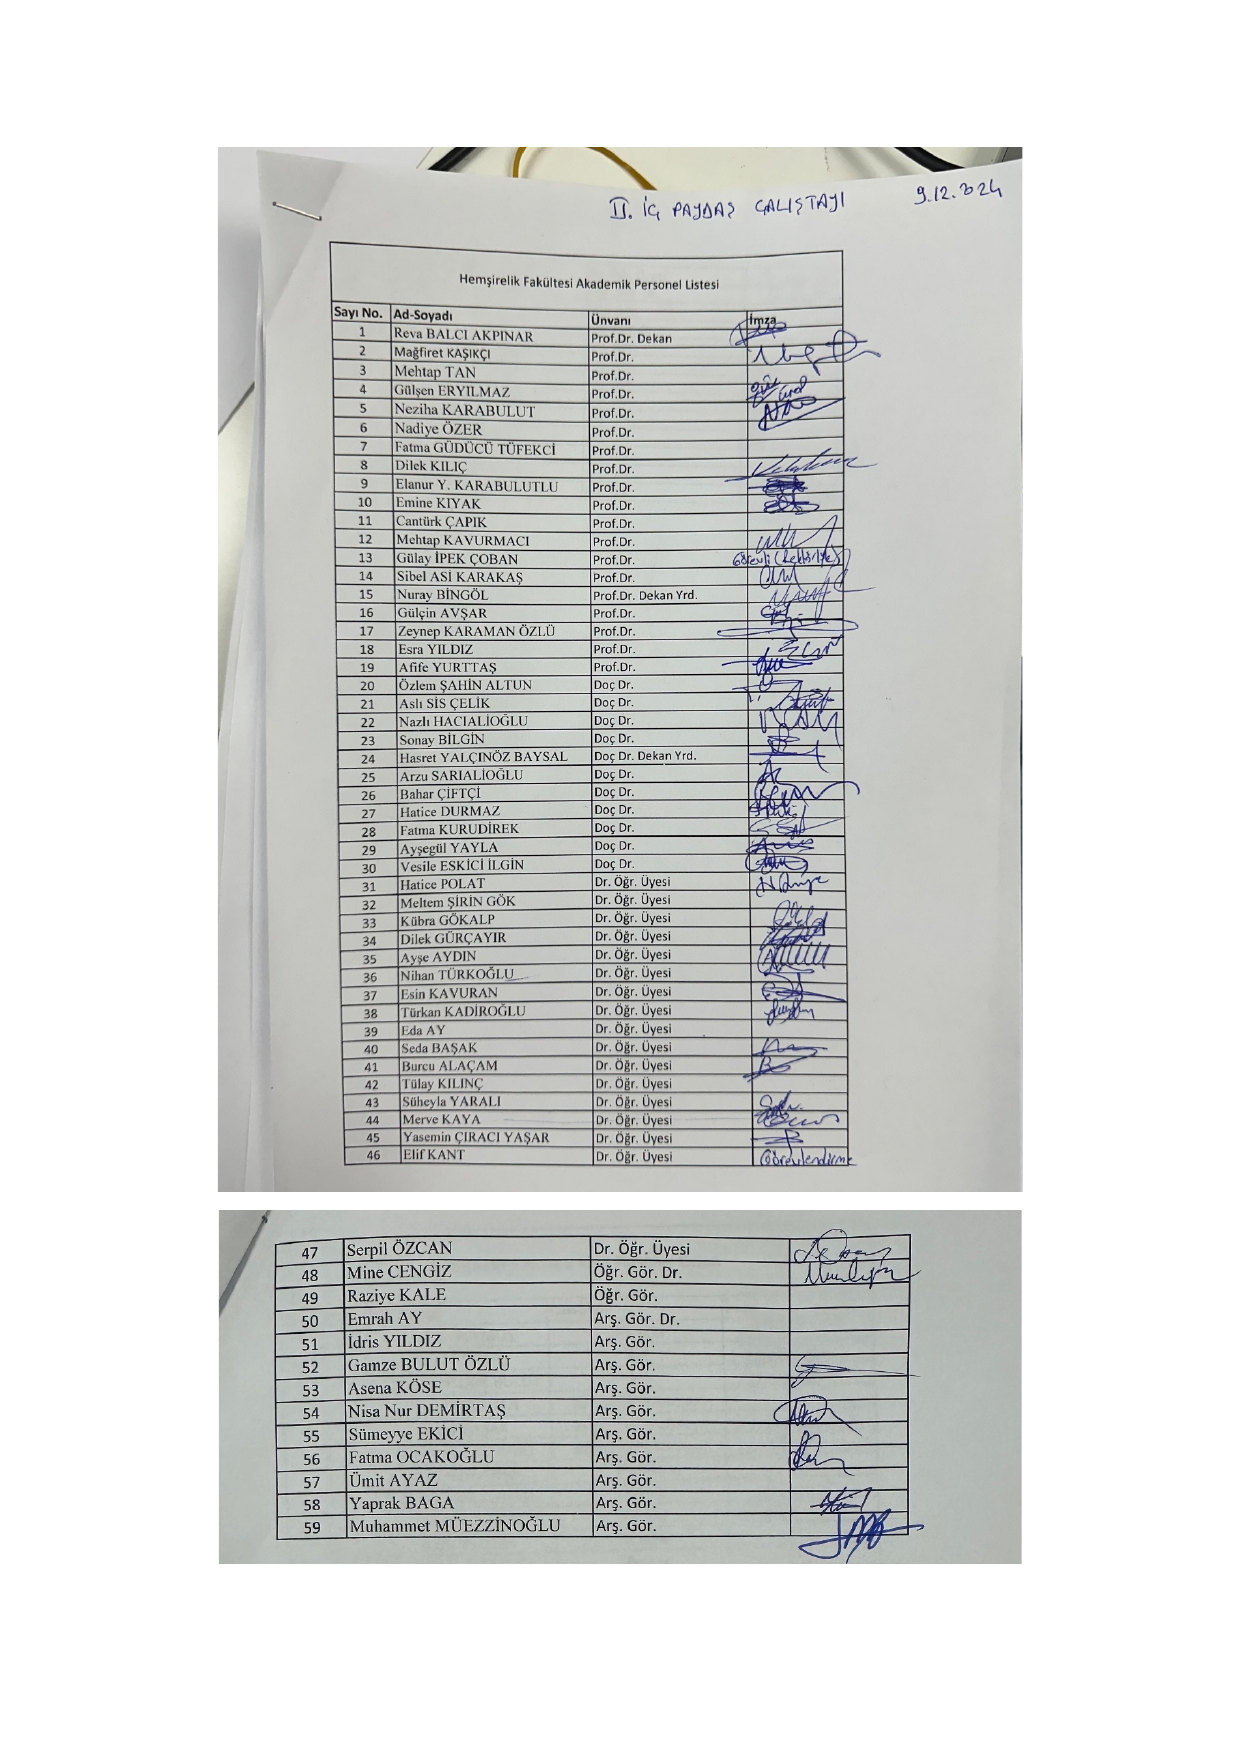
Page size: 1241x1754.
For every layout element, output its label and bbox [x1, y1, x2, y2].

picture [218, 1210, 1022, 1564]
picture [217, 147, 1023, 1192]
